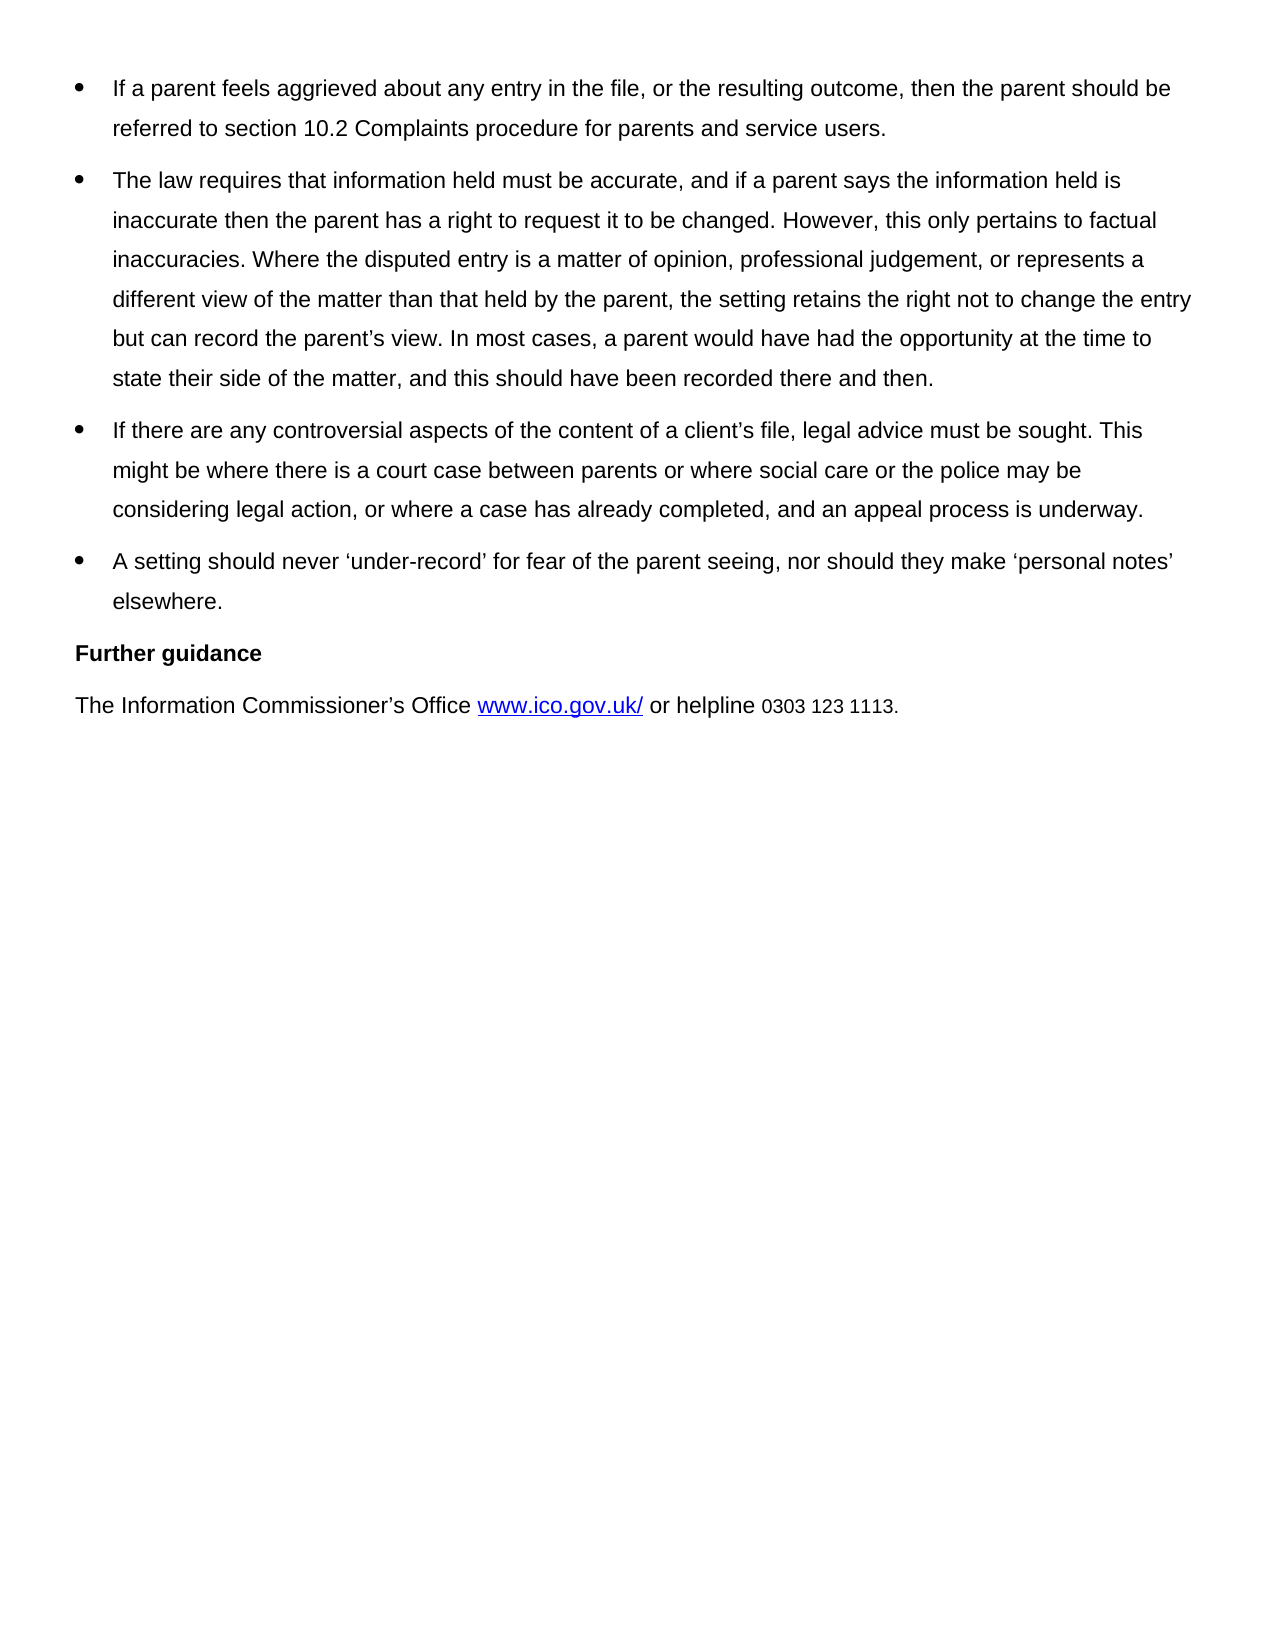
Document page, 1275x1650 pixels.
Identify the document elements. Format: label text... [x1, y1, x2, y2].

text Further guidance [75, 640, 1200, 667]
list A setting should never ‘under-record’ for fear of the parent seeing, nor should they make ‘personal notes’ elsewhere. [75, 548, 1200, 615]
list The law requires that information held must be accurate, and if a parent says the information held is inaccurate then the parent has a right to request it to be changed. However, this only pertains to factual inaccuracies. Where the disputed entry is a matter of opinion, professional judgement, or represents a different view of the matter than that held by the parent, the setting retains the right not to change the entry but can record the parent’s view. In most cases, a parent would have had the opportunity at the time to state their side of the matter, and this should have been recorded there and then. [75, 167, 1200, 391]
list If a parent feels aggrieved about any entry in the file, or the resulting outcome, then the parent should be referred to section 10.2 Complaints procedure for parents and service users. [75, 75, 1200, 141]
text The Information Commissioner’s Office www.ico.gov.uk/ or helpline 0303 123 1113. [75, 692, 1200, 719]
list If there are any controversial aspects of the content of a client’s file, legal advice must be sought. This might be where there is a court case between parents or where social care or the police may be considering legal action, or where a case has already completed, and an appeal process is underway. [75, 417, 1200, 523]
